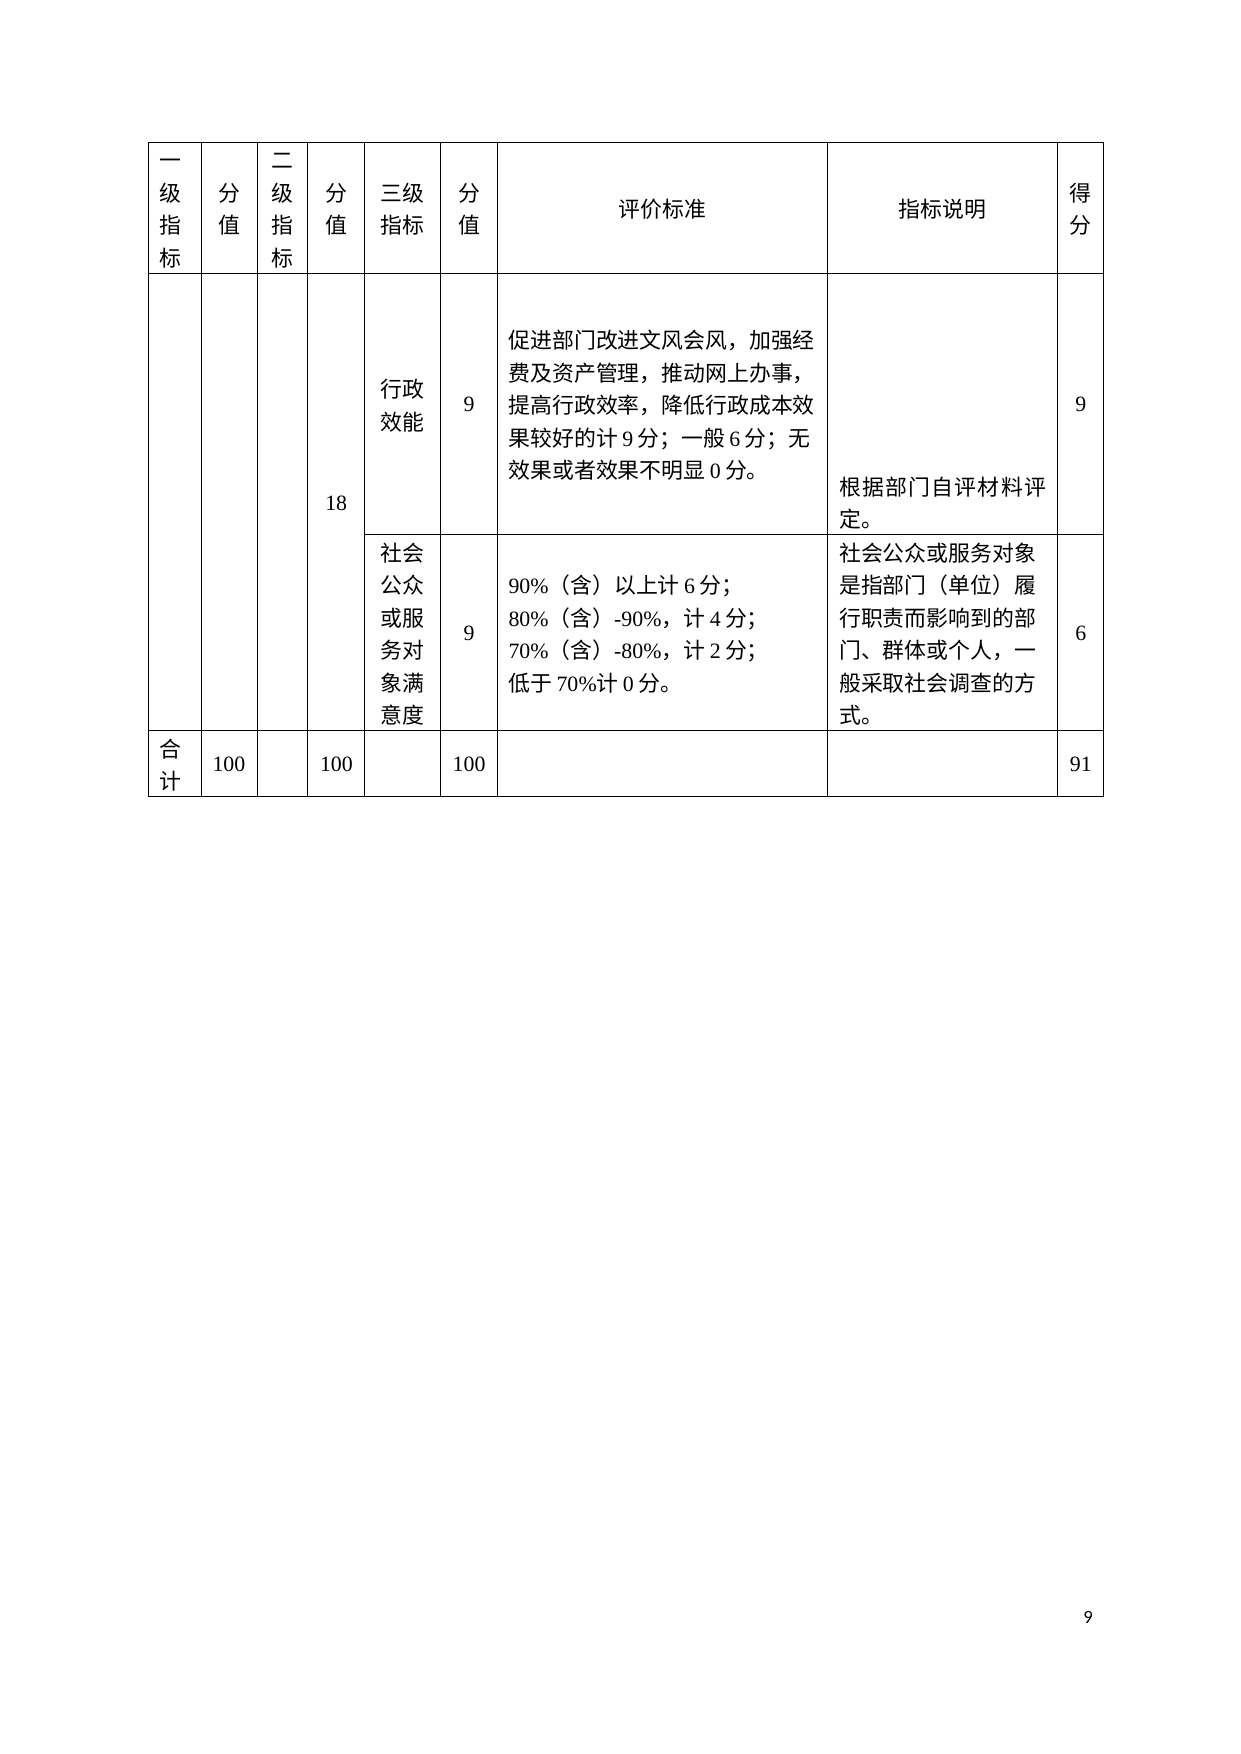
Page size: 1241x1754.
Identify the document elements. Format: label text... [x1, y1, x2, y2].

table_cell 社会公众或服务对象满意度 [365, 535, 440, 730]
table_cell 100 [441, 731, 497, 796]
table_header 三级指标 [365, 143, 440, 273]
table_header 指标说明 [828, 143, 1057, 273]
table_header 分值 [308, 143, 364, 273]
table_cell 行政效能 [365, 274, 440, 534]
table_cell 90%（含）以上计6分； 80%（含）-90%，计4分； 70%（含）-80%，计2分； 低于70%计0分。 [498, 535, 827, 730]
table_header 分值 [202, 143, 257, 273]
table_header 评价标准 [498, 143, 827, 273]
table_cell 9 [441, 535, 497, 730]
table_cell 6 [1058, 535, 1103, 730]
table_header 分值 [441, 143, 497, 273]
table_cell [828, 731, 1057, 796]
table_cell 9 [441, 274, 497, 534]
table_header 一级指标 [149, 143, 201, 273]
table_cell 9 [1058, 274, 1103, 534]
table_cell 促进部门改进文风会风，加强经费及资产管理，推动网上办事，提高行政效率，降低行政成本效果较好的计9分；一般6分；无效果或者效果不明显0分。 [498, 274, 827, 534]
table_cell [365, 731, 440, 796]
table_cell 100 [308, 731, 364, 796]
table_header 得分 [1058, 143, 1103, 273]
table_header 二级指标 [258, 143, 307, 273]
table_cell 根据部门自评材料评定。 [828, 274, 1057, 534]
table_cell 18 [308, 274, 364, 730]
table_cell 91 [1058, 731, 1103, 796]
table_cell 100 [202, 731, 257, 796]
table_cell 合计 [149, 731, 201, 796]
table_cell [498, 731, 827, 796]
table_cell [258, 731, 307, 796]
table_cell 社会公众或服务对象是指部门（单位）履行职责而影响到的部门、群体或个人，一般采取社会调查的方式。 [828, 535, 1057, 730]
